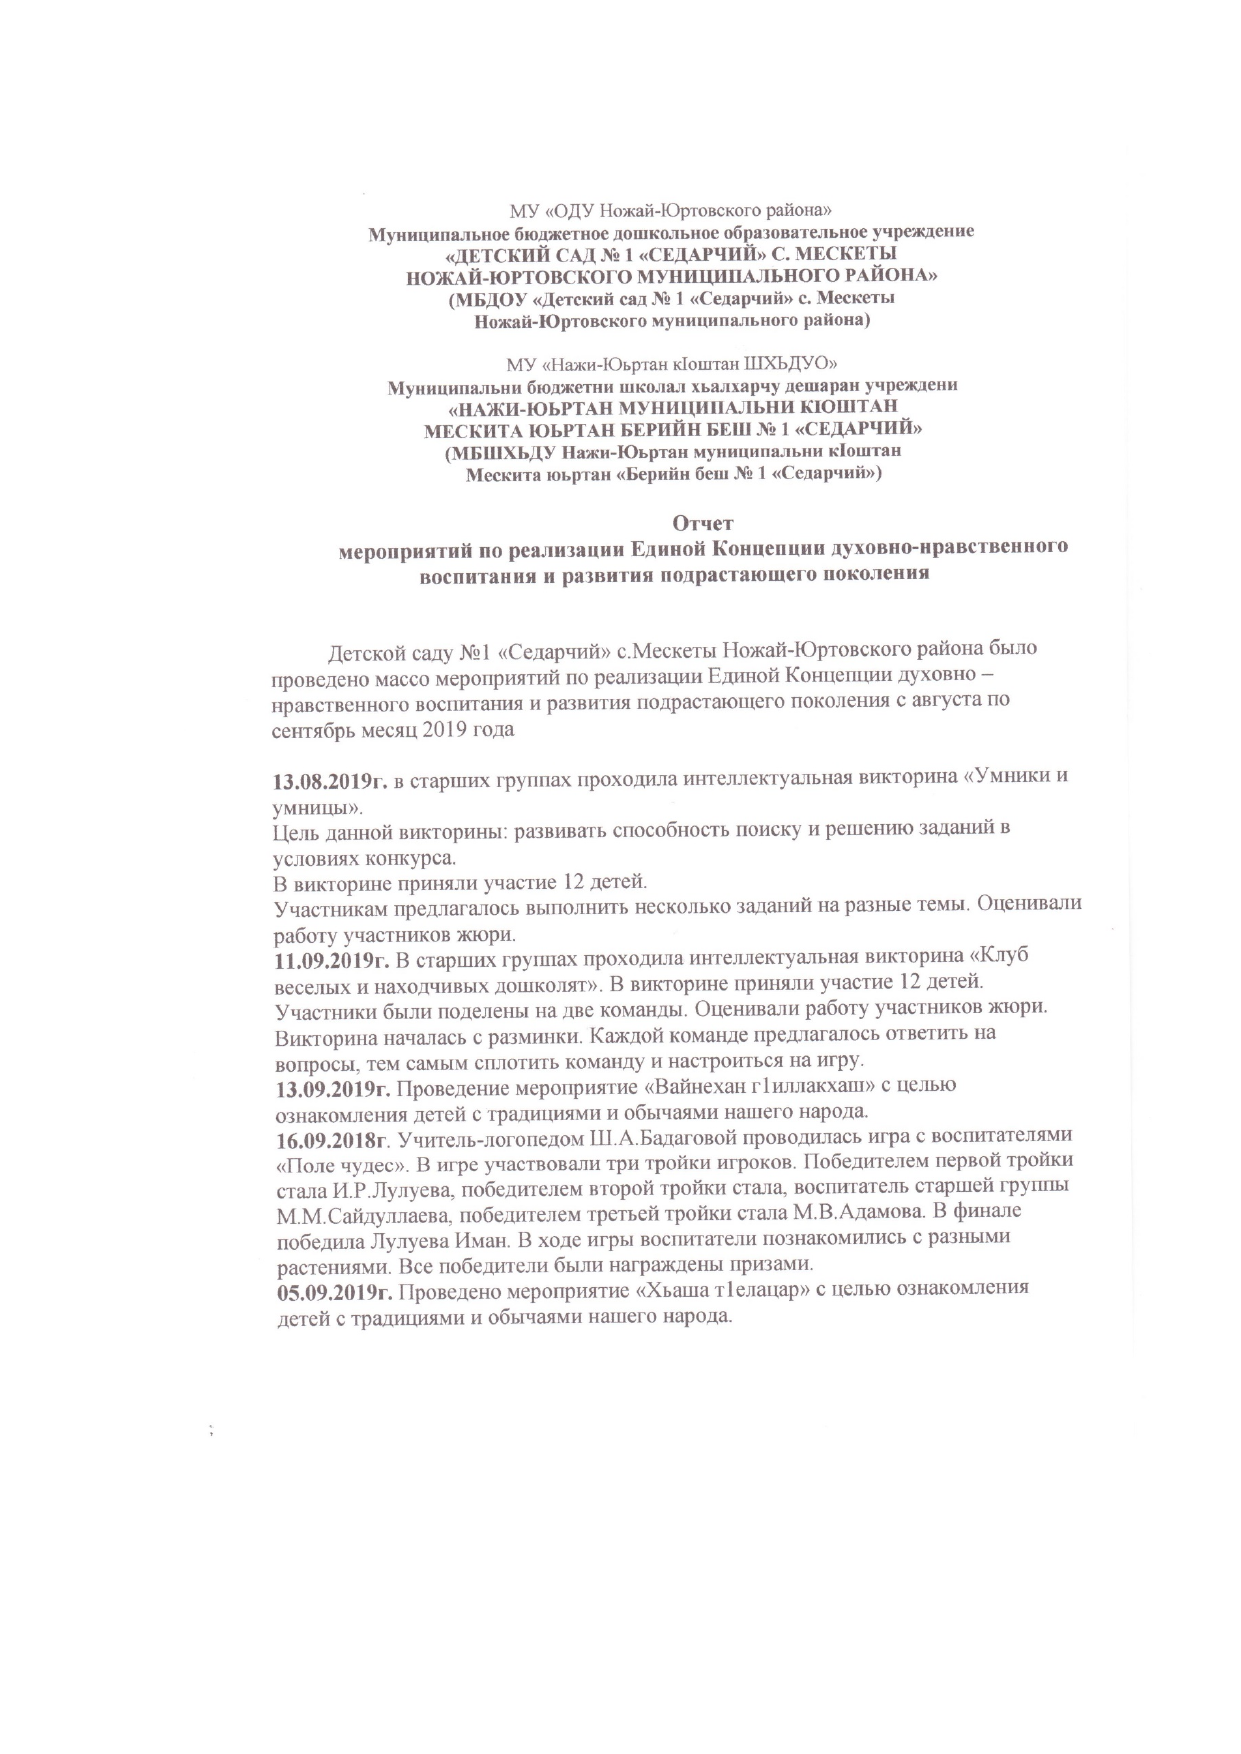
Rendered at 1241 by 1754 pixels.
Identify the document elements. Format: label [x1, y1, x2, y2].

picture [177, 118, 1152, 1458]
